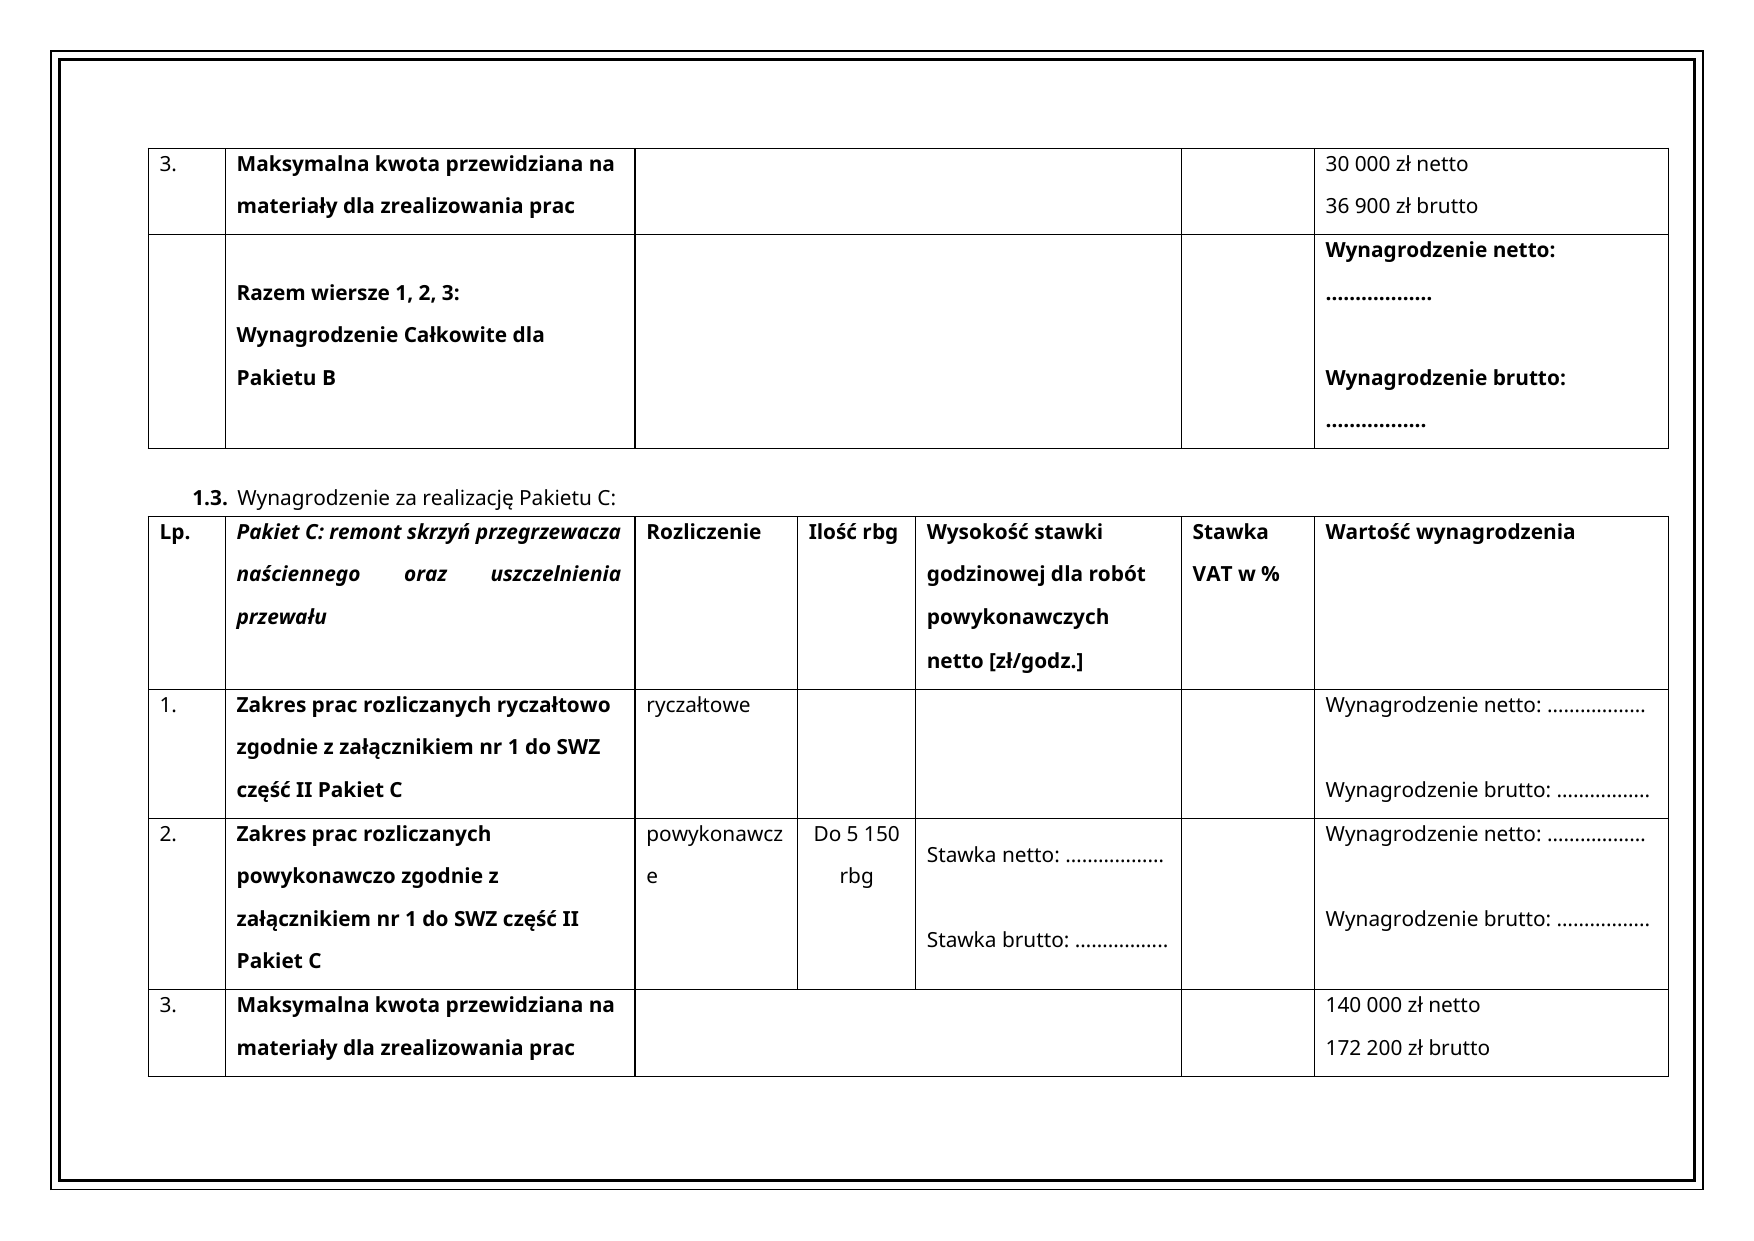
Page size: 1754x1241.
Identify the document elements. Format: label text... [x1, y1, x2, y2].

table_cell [1315, 819, 1668, 989]
table_cell Stawka netto: ……………… Stawka brutto: …………….. [916, 819, 1181, 989]
table_cell [916, 690, 1181, 818]
table_header Pakiet C: remont skrzyń przegrzewacza naściennego oraz uszczelnienia przewału [226, 517, 634, 689]
table_cell 30 000 zł netto 36 900 zł brutto [1315, 149, 1668, 234]
table_cell 3. [149, 149, 225, 234]
list Wynagrodzenie za realizację Pakietu C: [192, 483, 1606, 512]
table_cell 140 000 zł netto 172 200 zł brutto [1315, 990, 1668, 1076]
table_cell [1315, 235, 1668, 448]
table_cell [636, 990, 1181, 1076]
table_cell Wynagrodzenie netto: ……………… Wynagrodzenie brutto: …………….. [1315, 690, 1668, 818]
table_cell [798, 690, 915, 818]
table_cell [636, 149, 1181, 234]
table_cell [1182, 235, 1314, 448]
table_cell [1182, 690, 1314, 818]
table_cell 2. [149, 819, 225, 989]
table_header Stawka VAT w % [1182, 517, 1314, 689]
table_header Wysokość stawki godzinowej dla robót powykonawczych netto [zł/godz.] [916, 517, 1181, 689]
table_cell Zakres prac rozliczanych ryczałtowo zgodnie z załącznikiem nr 1 do SWZ część II Pakiet C [226, 690, 634, 818]
table_cell 3. [149, 990, 225, 1076]
table_cell ryczałtowe [636, 690, 797, 818]
table_header Ilość rbg [798, 517, 915, 689]
table_cell Maksymalna kwota przewidziana na materiały dla zrealizowania prac [226, 990, 634, 1076]
table_cell Maksymalna kwota przewidziana na materiały dla zrealizowania prac [226, 149, 634, 234]
table_cell [1182, 819, 1314, 989]
table_cell Razem wiersze 1, 2, 3: Wynagrodzenie Całkowite dla Pakietu B [226, 235, 634, 448]
table_cell 1. [149, 690, 225, 818]
table_cell [1182, 990, 1314, 1076]
table_cell [636, 235, 1181, 448]
table_cell Zakres prac rozliczanych powykonawczo zgodnie z załącznikiem nr 1 do SWZ część II Pakiet C [226, 819, 634, 989]
table_cell [1182, 149, 1314, 234]
table_header Lp. [149, 517, 225, 689]
table_header Wartość wynagrodzenia [1315, 517, 1668, 689]
table_cell powykonawcze [636, 819, 797, 989]
table_cell [149, 235, 225, 448]
table_header Rozliczenie [636, 517, 797, 689]
table_cell Do 5 150 rbg [798, 819, 915, 989]
